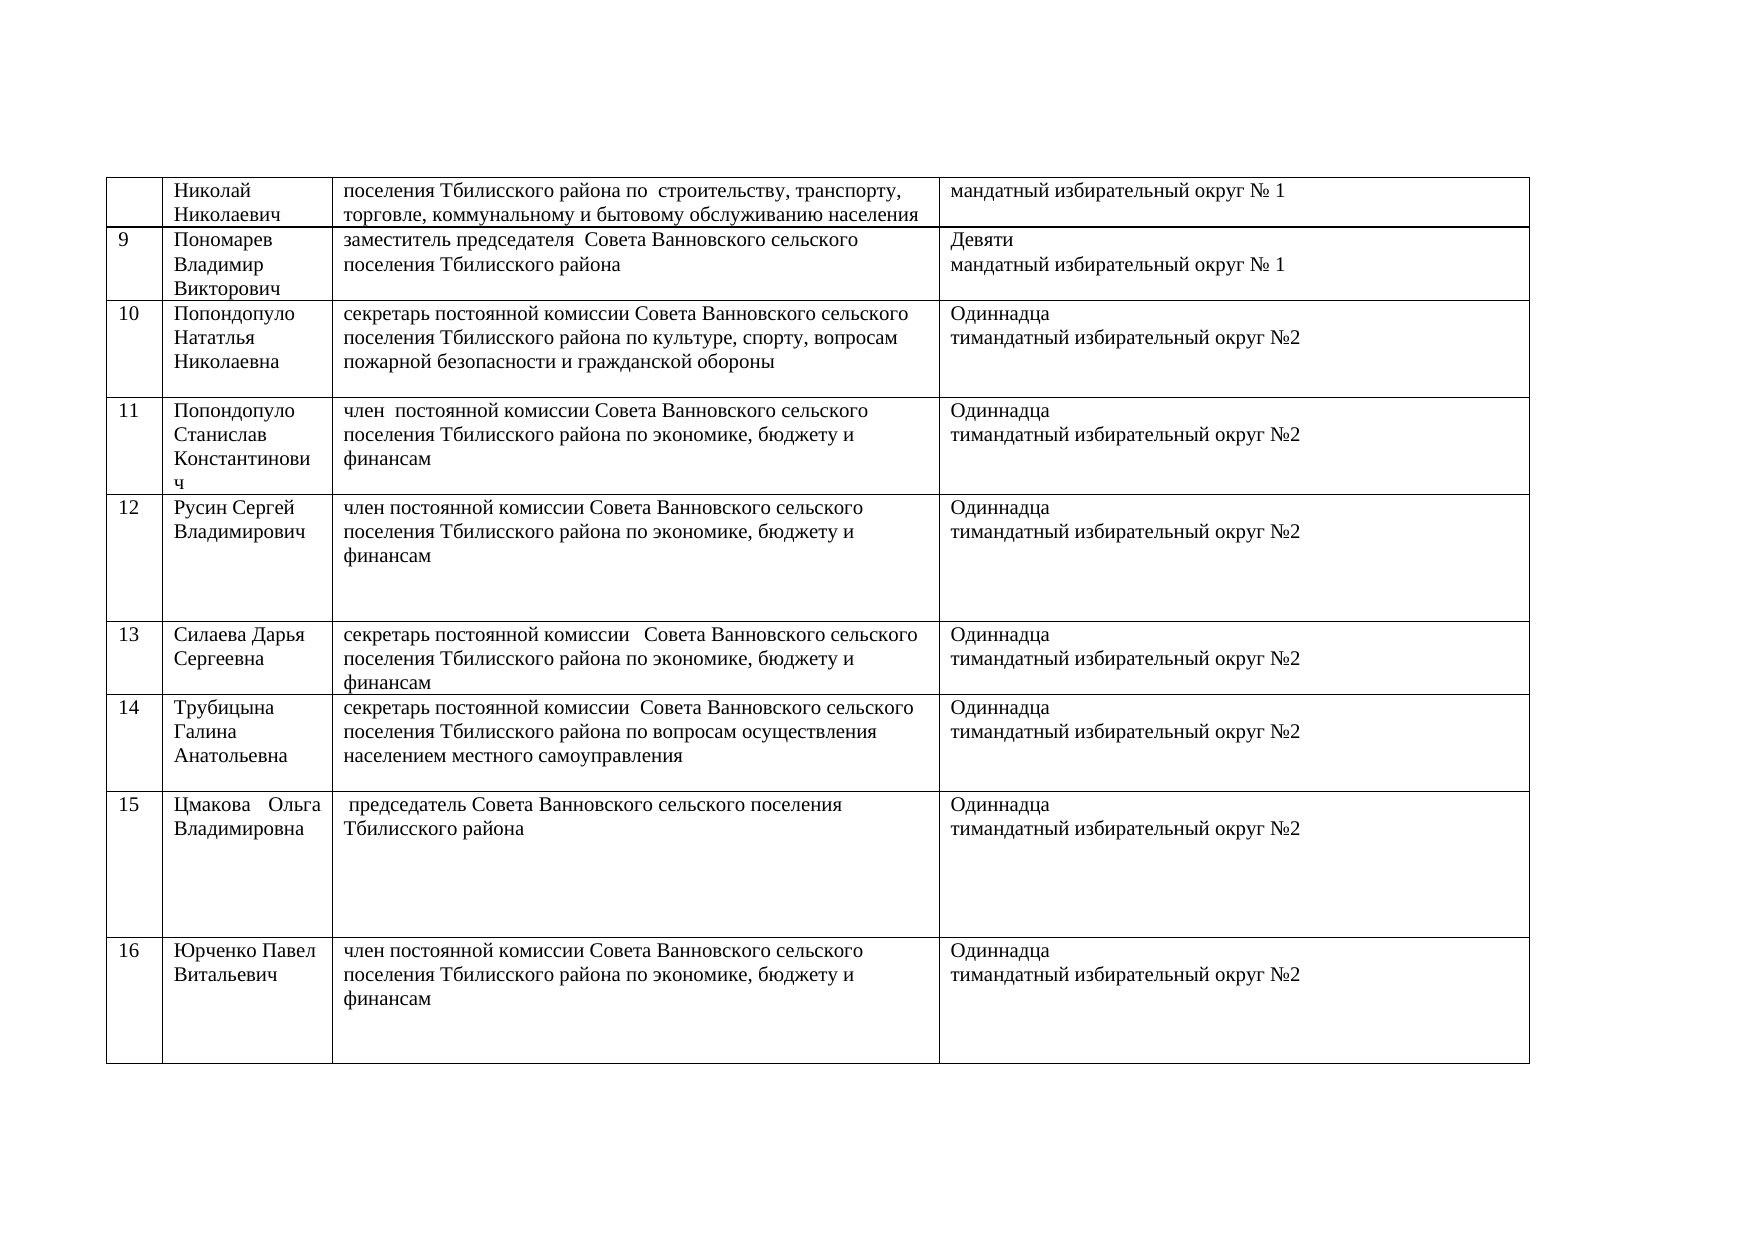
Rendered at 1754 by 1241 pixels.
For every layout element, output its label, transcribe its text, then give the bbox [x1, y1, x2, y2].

table_cell Трубицына Галина Анатольевна [163, 695, 332, 791]
table_cell Юрченко Павел Витальевич [163, 938, 332, 1063]
table_cell член постоянной комиссии Совета Ванновского сельского поселения Тбилисского района по экономике, бюджету и финансам [333, 938, 939, 1063]
table_cell 14 [107, 695, 162, 791]
table_cell Одиннадца тимандатный избирательный округ №2 [940, 398, 1529, 494]
table_cell 10 [107, 301, 162, 397]
table_cell 13 [107, 622, 162, 694]
table_cell Силаева Дарья Сергеевна [163, 622, 332, 694]
table_cell Одиннадца тимандатный избирательный округ №2 [940, 301, 1529, 397]
table_cell Попондопуло Станислав Константинович [163, 398, 332, 494]
table_cell секретарь постоянной комиссии Совета Ванновского сельского поселения Тбилисского района по культуре, спорту, вопросам пожарной безопасности и гражданской обороны [333, 301, 939, 397]
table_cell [163, 178, 332, 226]
table_cell член постоянной комиссии Совета Ванновского сельского поселения Тбилисского района по экономике, бюджету и финансам [333, 495, 939, 621]
table_cell Русин Сергей Владимирович [163, 495, 332, 621]
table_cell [333, 178, 939, 226]
table_cell Попондопуло Нататлья Николаевна [163, 301, 332, 397]
table_cell секретарь постоянной комиссии Совета Ванновского сельского поселения Тбилисского района по вопросам осуществления населением местного самоуправления [333, 695, 939, 791]
table_cell секретарь постоянной комиссии Совета Ванновского сельского поселения Тбилисского района по экономике, бюджету и финансам [333, 622, 939, 694]
table_cell 8 [107, 178, 162, 226]
table_cell Пономарев Владимир Викторович [163, 228, 332, 299]
table_cell председатель Совета Ванновского сельского поселения Тбилисского района [333, 792, 939, 937]
table_cell 11 [107, 398, 162, 494]
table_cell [940, 178, 1529, 226]
table_cell 15 [107, 792, 162, 937]
table_cell 16 [107, 938, 162, 1063]
table_cell Цмакова Ольга Владимировна [163, 792, 332, 937]
table_cell Девяти мандатный избирательный округ № 1 [940, 228, 1529, 299]
table_cell заместитель председателя Совета Ванновского сельского поселения Тбилисского района [333, 228, 939, 299]
table_cell Одиннадца тимандатный избирательный округ №2 [940, 792, 1529, 937]
table_cell Одиннадца тимандатный избирательный округ №2 [940, 495, 1529, 621]
table_cell член постоянной комиссии Совета Ванновского сельского поселения Тбилисского района по экономике, бюджету и финансам [333, 398, 939, 494]
table_cell Одиннадца тимандатный избирательный округ №2 [940, 695, 1529, 791]
table_cell Одиннадца тимандатный избирательный округ №2 [940, 622, 1529, 694]
table_cell 9 [107, 228, 162, 299]
table_cell 12 [107, 495, 162, 621]
table_cell Одиннадца тимандатный избирательный округ №2 [940, 938, 1529, 1063]
